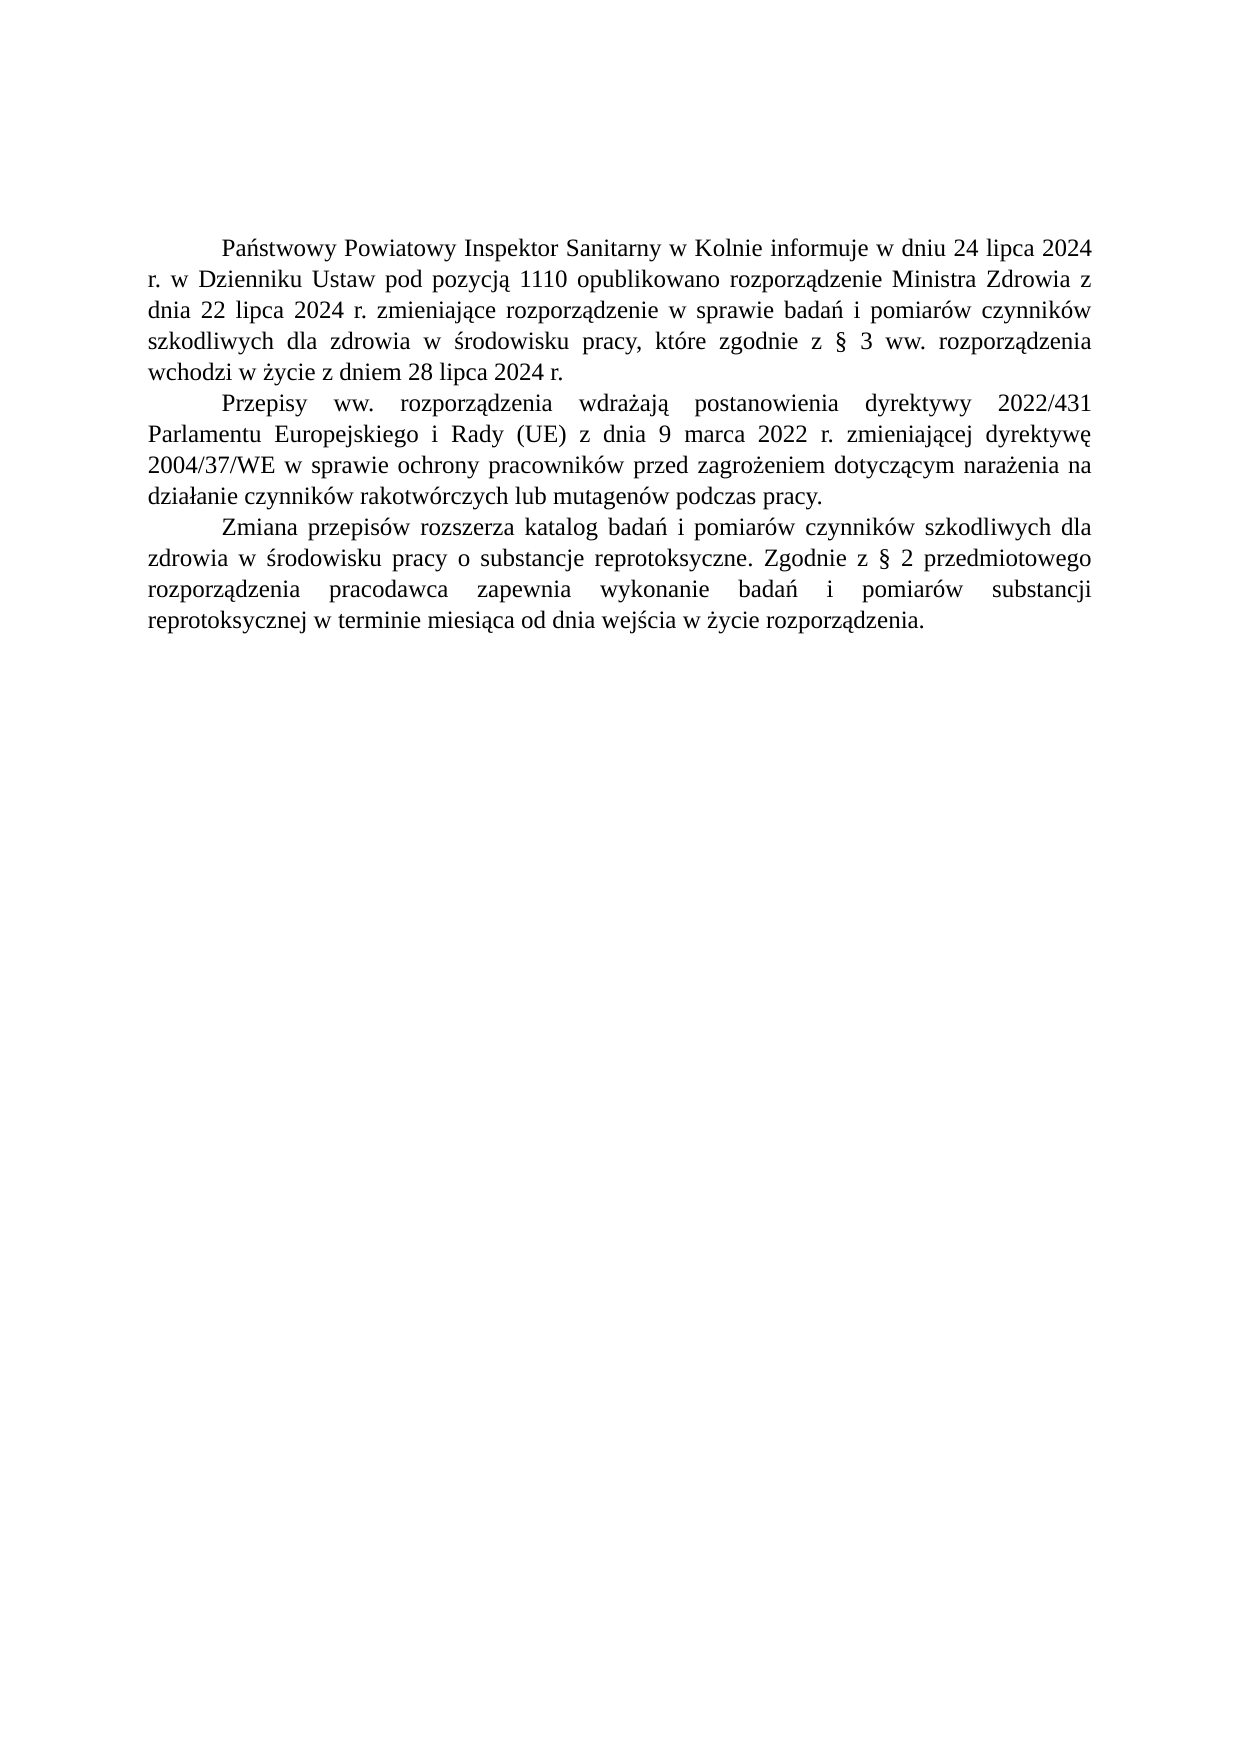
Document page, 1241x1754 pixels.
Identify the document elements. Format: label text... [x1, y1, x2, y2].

text Zmiana przepisów rozszerza katalog badań i pomiarów czynników szkodliwych dla zdrowia w środowisku pracy o substancje reprotoksyczne. Zgodnie z § 2 przedmiotowego rozporządzenia pracodawca zapewnia wykonanie badań i pomiarów substancji reprotoksycznej w terminie miesiąca od dnia wejścia w życie rozporządzenia. [148, 512, 1093, 634]
text Przepisy ww. rozporządzenia wdrażają postanowienia dyrektywy 2022/431 Parlamentu Europejskiego i Rady (UE) z dnia 9 marca 2022 r. zmieniającej dyrektywę 2004/37/WE w sprawie ochrony pracowników przed zagrożeniem dotyczącym narażenia na działanie czynników rakotwórczych lub mutagenów podczas pracy. [148, 388, 1093, 510]
text Państwowy Powiatowy Inspektor Sanitarny w Kolnie informuje w dniu 24 lipca 2024 r. w Dzienniku Ustaw pod pozycją 1110 opublikowano rozporządzenie Ministra Zdrowia z dnia 22 lipca 2024 r. zmieniające rozporządzenie w sprawie badań i pomiarów czynników szkodliwych dla zdrowia w środowisku pracy, które zgodnie z § 3 ww. rozporządzenia wchodzi w życie z dniem 28 lipca 2024 r. [148, 233, 1093, 386]
